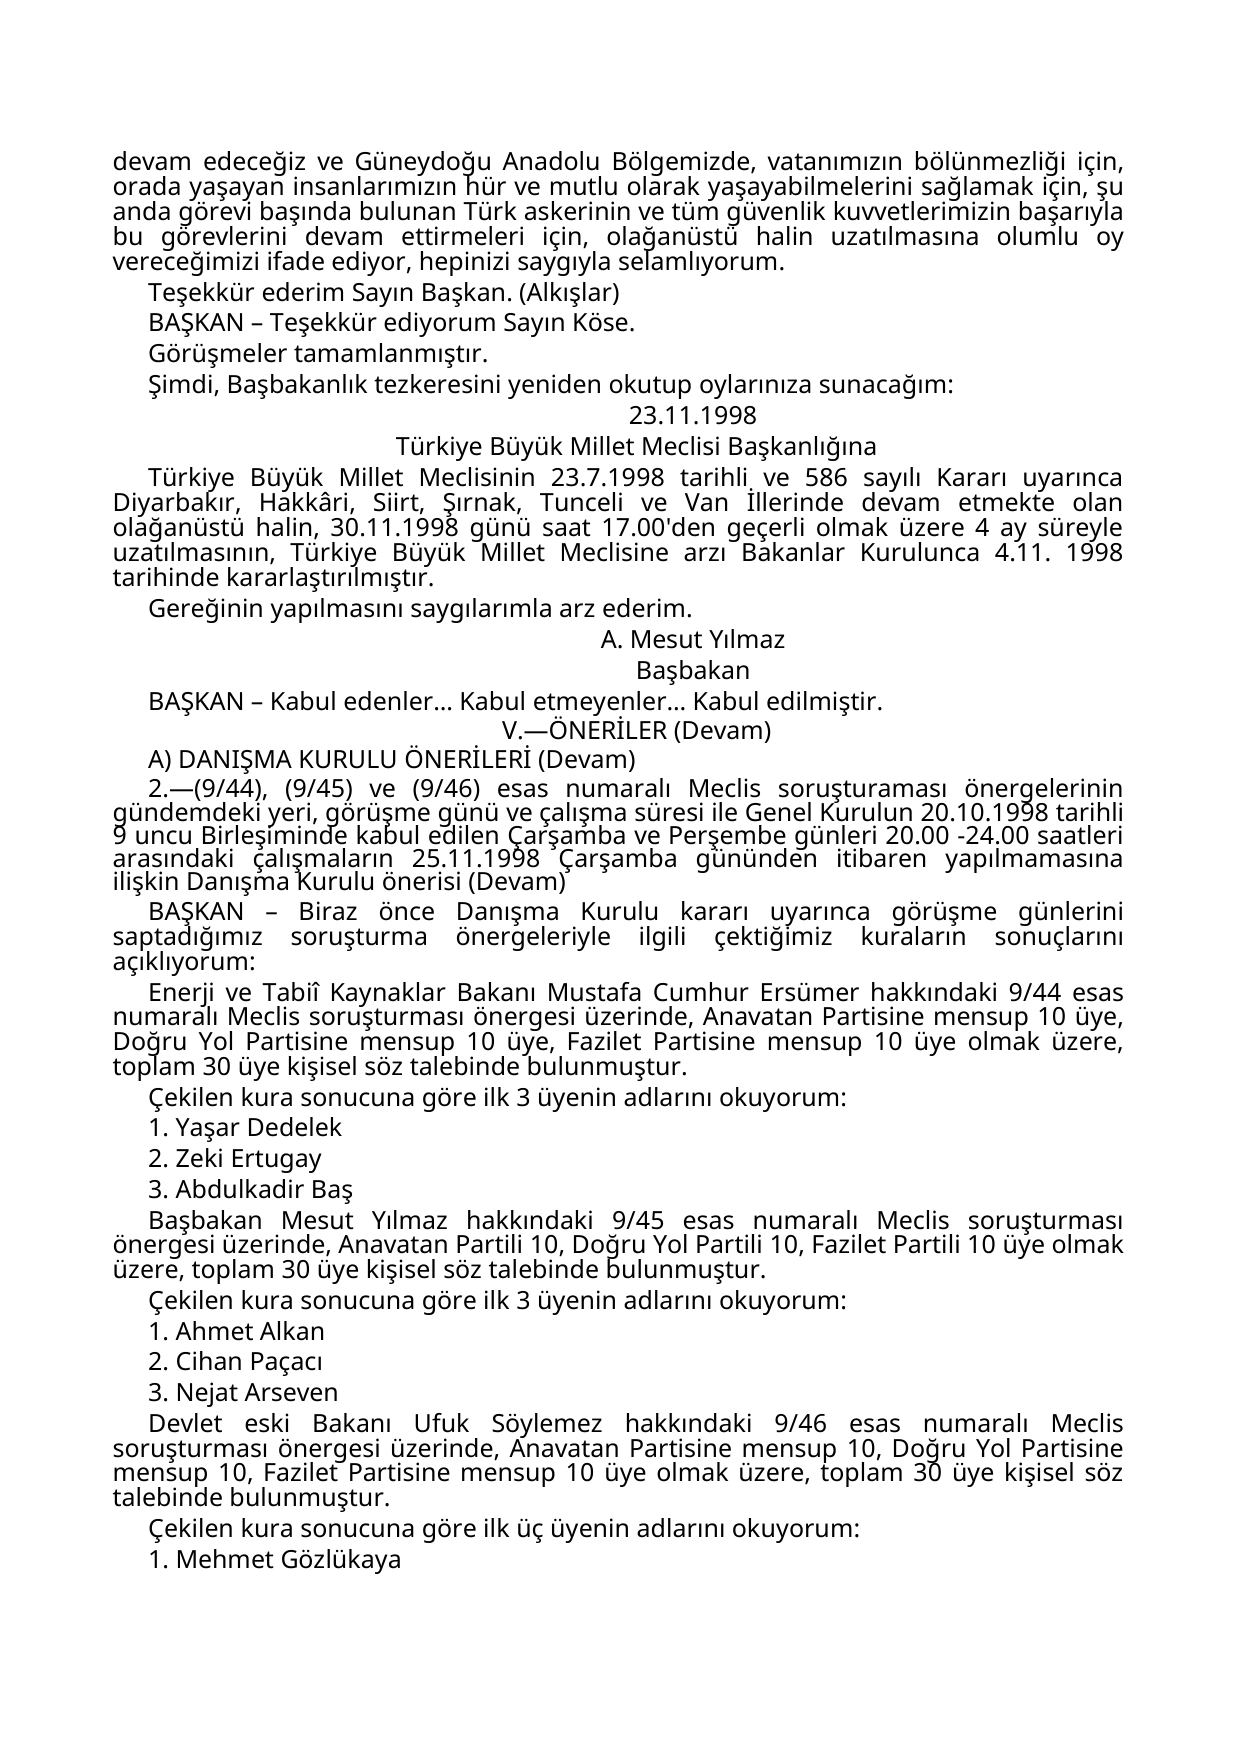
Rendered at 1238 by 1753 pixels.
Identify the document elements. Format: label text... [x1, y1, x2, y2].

text 1. Yaşar Dedelek [112, 1117, 1125, 1142]
text 3. Nejat Arseven [112, 1382, 1125, 1407]
text Çekilen kura sonucuna göre ilk üç üyenin adlarını okuyorum: [112, 1518, 1125, 1542]
text Çekilen kura sonucuna göre ilk 3 üyenin adlarını okuyorum: [112, 1086, 1125, 1111]
text Enerji ve Tabiî Kaynaklar Bakanı Mustafa Cumhur Ersümer hakkındaki 9/44 esas numaralı Meclis soruşturması önergesi üzerinde, Anavatan Partisine mensup 10 üye, Doğru Yol Partisine mensup 10 üye, Fazilet Partisine mensup 10 üye olmak üzere, toplam 30 üye kişisel söz talebinde bulunmuştur. [112, 981, 1125, 1080]
text BAŞKAN – Kabul edenler... Kabul etmeyenler... Kabul edilmiştir. [112, 690, 1125, 715]
text 23.11.1998 [112, 405, 1125, 430]
text V.—ÖNERİLER (Devam) [112, 721, 1125, 744]
text 2. Zeki Ertugay [112, 1148, 1125, 1173]
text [112, 150, 1125, 275]
text Başbakan Mesut Yılmaz hakkındaki 9/45 esas numaralı Meclis soruşturması önergesi üzerinde, Anavatan Partili 10, Doğru Yol Partili 10, Fazilet Partili 10 üye olmak üzere, toplam 30 üye kişisel söz talebinde bulunmuştur. [112, 1209, 1125, 1284]
text A) DANIŞMA KURULU ÖNERİLERİ (Devam) [243, 750, 1125, 773]
text 1. Ahmet Alkan [112, 1320, 1125, 1345]
text Gereğinin yapılmasını saygılarımla arz ederim. [112, 597, 1125, 622]
text Başbakan [112, 659, 1125, 684]
text Türkiye Büyük Millet Meclisi Başkanlığına [112, 436, 1125, 461]
text BAŞKAN – Biraz önce Danışma Kurulu kararı uyarınca görüşme günlerini saptadığımız soruşturma önergeleriyle ilgili çektiğimiz kuraların sonuçlarını açıklıyorum: [112, 901, 1125, 975]
text Çekilen kura sonucuna göre ilk 3 üyenin adlarını okuyorum: [112, 1289, 1125, 1314]
text Türkiye Büyük Millet Meclisinin 23.7.1998 tarihli ve 586 sayılı Kararı uyarınca Diyarbakır, Hakkâri, Siirt, Şırnak, Tunceli ve Van İllerinde devam etmekte olan olağanüstü halin, 30.11.1998 günü saat 17.00'den geçerli olmak üzere 4 ay süreyle uzatılmasının, Türkiye Büyük Millet Meclisine arzı Bakanlar Kurulunca 4.11. 1998 tarihinde kararlaştırılmıştır. [112, 467, 1125, 592]
text Teşekkür ederim Sayın Başkan. (Alkışlar) [112, 281, 1125, 306]
text 2.—(9/44), (9/45) ve (9/46) esas numaralı Meclis soruşturaması önergelerinin gündemdeki yeri, görüşme günü ve çalışma süresi ile Genel Kurulun 20.10.1998 tarihli 9 uncu Birleşiminde kabul edilen Çarşamba ve Perşembe günleri 20.00 -24.00 saatleri arasındaki çalışmaların 25.11.1998 Çarşamba gününden itibaren yapılmamasına ilişkin Danışma Kurulu önerisi (Devam) [112, 779, 1125, 895]
text BAŞKAN – Teşekkür ediyorum Sayın Köse. [112, 312, 1125, 337]
text 2. Cihan Paçacı [112, 1351, 1125, 1376]
text A) DANIŞMA KURULU ÖNERİLERİ (Devam) [112, 750, 249, 773]
text Şimdi, Başbakanlık tezkeresini yeniden okutup oylarınıza sunacağım: [112, 374, 1125, 399]
text Devlet eski Bakanı Ufuk Söylemez hakkındaki 9/46 esas numaralı Meclis soruşturması önergesi üzerinde, Anavatan Partisine mensup 10, Doğru Yol Partisine mensup 10, Fazilet Partisine mensup 10 üye olmak üzere, toplam 30 üye kişisel söz talebinde bulunmuştur. [112, 1412, 1125, 1512]
text 1. Mehmet Gözlükaya [112, 1548, 1125, 1573]
text 3. Abdulkadir Baş [112, 1178, 1125, 1203]
text Görüşmeler tamamlanmıştır. [112, 343, 1125, 368]
text A. Mesut Yılmaz [112, 628, 1125, 653]
